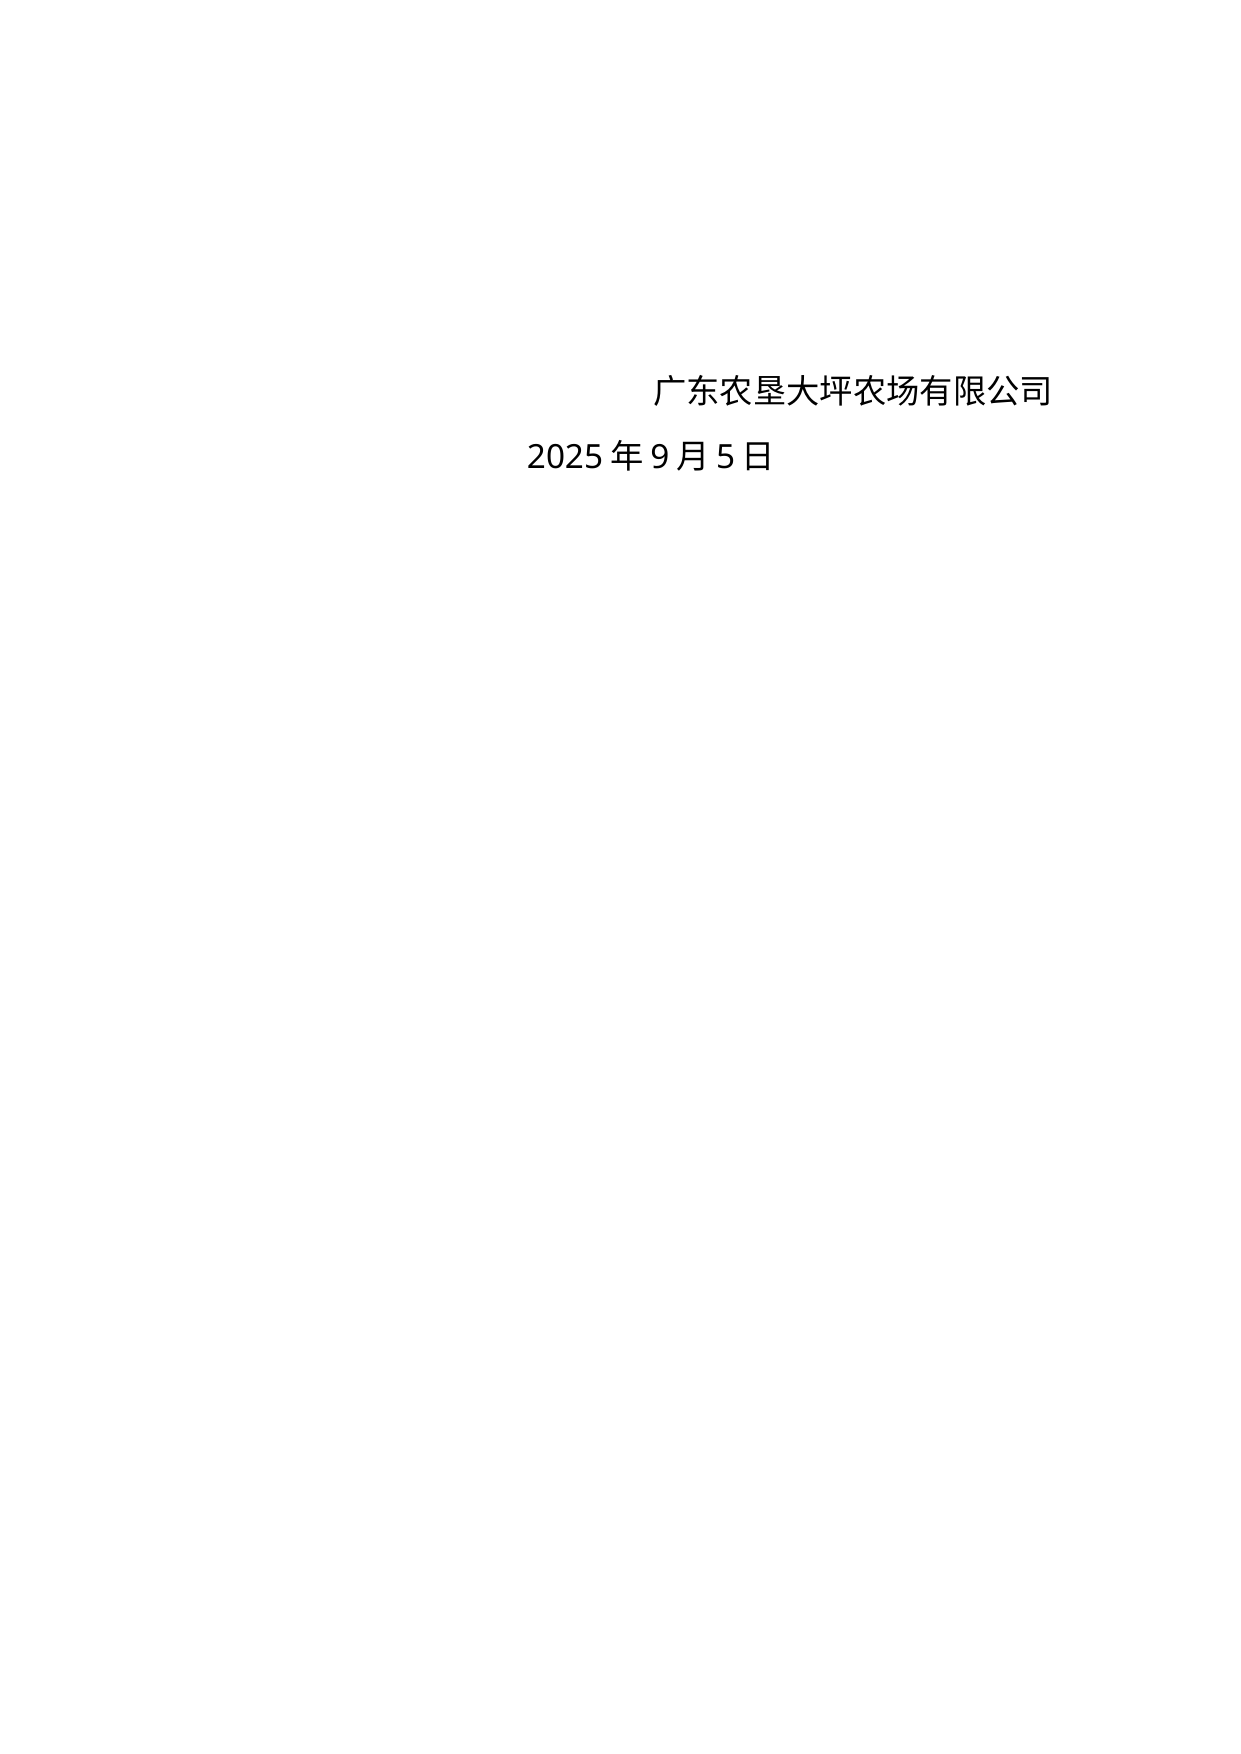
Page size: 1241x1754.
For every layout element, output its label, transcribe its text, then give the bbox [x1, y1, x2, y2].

text 2025年9月5日 [187, 422, 1053, 487]
text 广东农垦大坪农场有限公司 [187, 357, 1053, 422]
